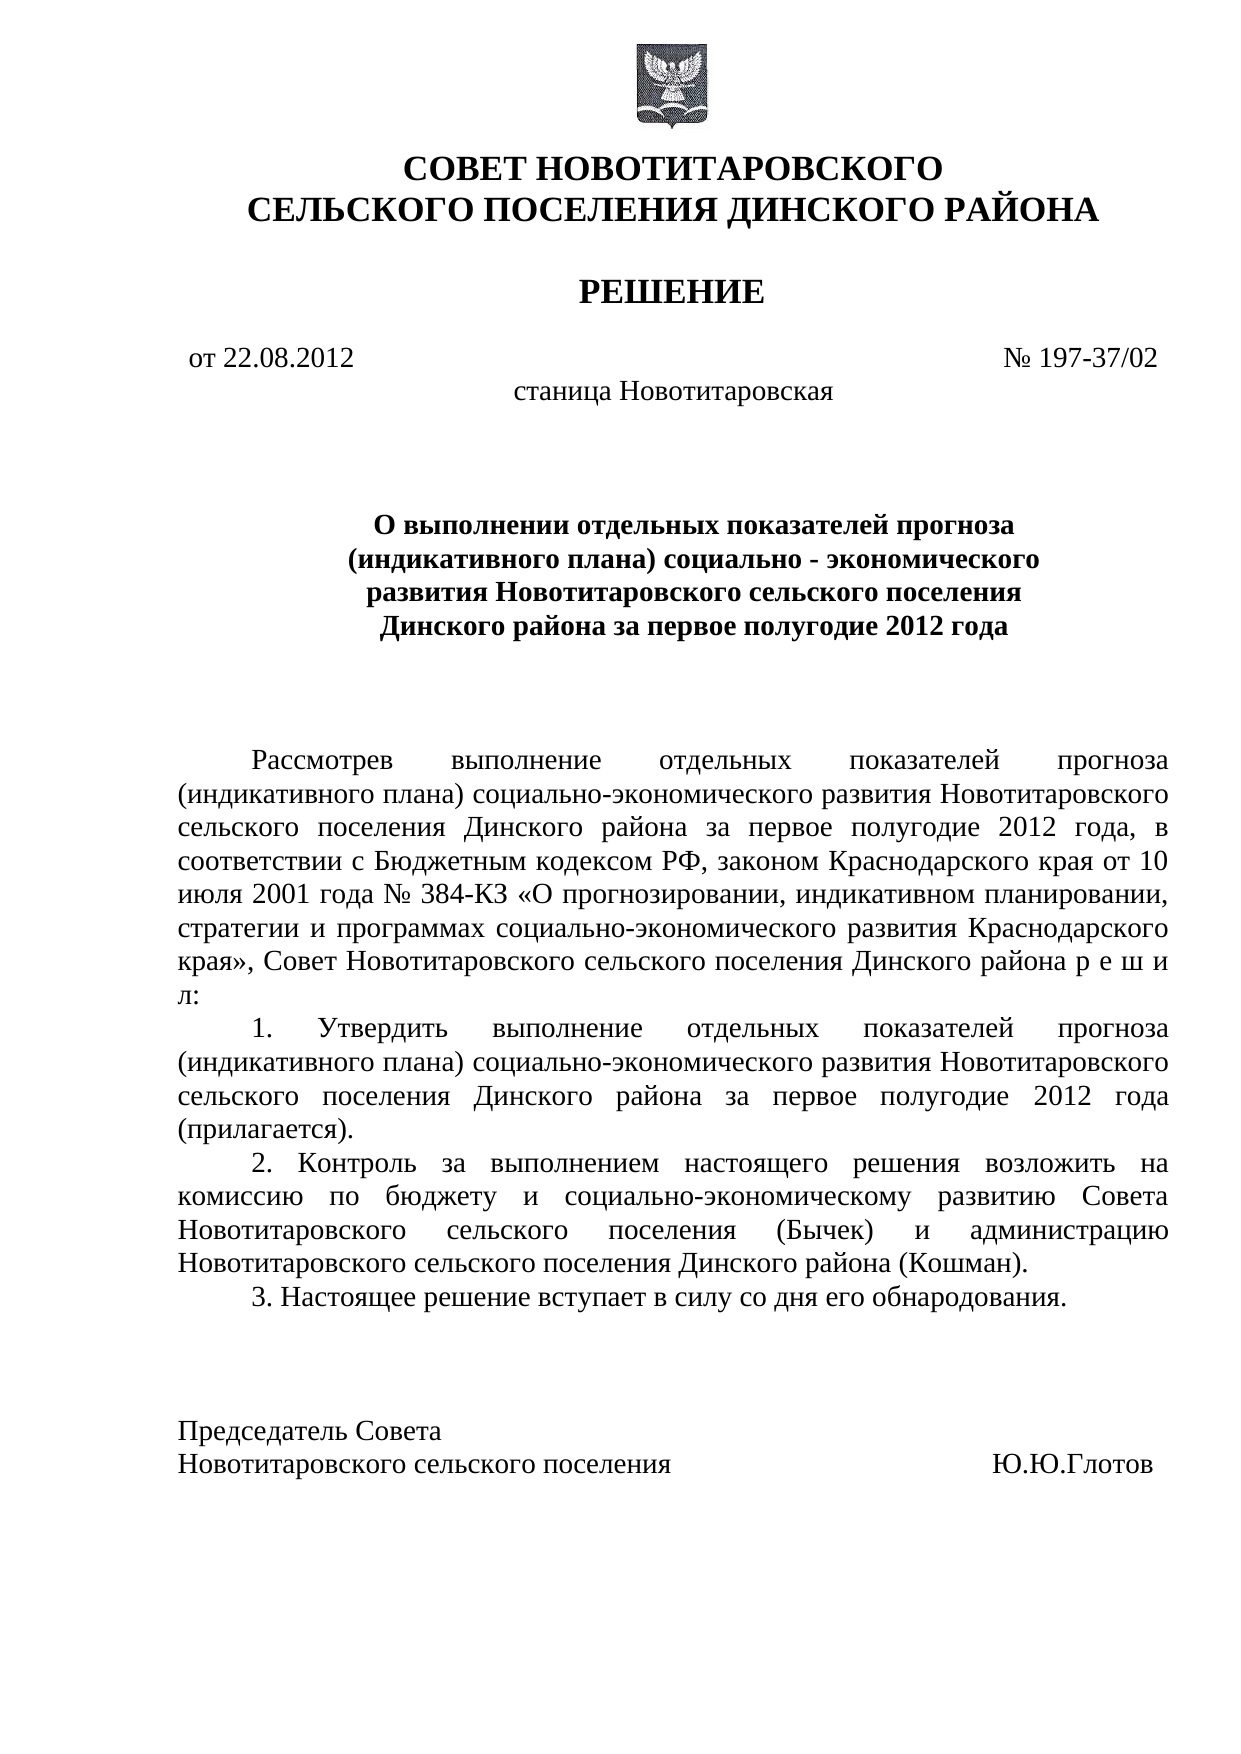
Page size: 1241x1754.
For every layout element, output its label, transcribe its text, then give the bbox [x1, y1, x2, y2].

text Председатель Совета [177, 1413, 1169, 1447]
text СОВЕТ НОВОТИТАРОВСКОГО [177, 148, 1169, 188]
text 1. Утвердить выполнение отдельных показателей прогноза (индикативного плана) социально-экономического развития Новотитаровского сельского поселения Динского района за первое полугодие 2012 года (прилагается). [177, 1011, 1169, 1145]
text станица Новотитаровская [177, 373, 1169, 407]
table_header О выполнении отдельных показателей прогноза (индикативного плана) социально - экономического развития Новотитаровского сельского поселения Динского района за первое полугодие 2012 года [310, 508, 1078, 642]
picture [636, 44, 709, 129]
text СЕЛЬСКОГО ПОСЕЛЕНИЯ ДИНСКОГО РАЙОНА [177, 188, 1169, 229]
text Рассмотрев выполнение отдельных показателей прогноза (индикативного плана) социально-экономического развития Новотитаровского сельского поселения Динского района за первое полугодие 2012 года, в соответствии с Бюджетным кодексом РФ, законом Краснодарского края от 10 июля 2001 года № 384-КЗ «О прогнозировании, индикативном планировании, стратегии и программах социально-экономического развития Краснодарского края», Совет Новотитаровского сельского поселения Динского района р е ш и л: [177, 742, 1169, 1011]
text от 22.08.2012 № 197-37/02 [177, 340, 1169, 373]
text Новотитаровского сельского поселения Ю.Ю.Глотов [177, 1447, 1169, 1480]
text 2. Контроль за выполнением настоящего решения возложить на комиссию по бюджету и социально-экономическому развитию Совета Новотитаровского сельского поселения (Бычек) и администрацию Новотитаровского сельского поселения Динского района (Кошман). [177, 1145, 1169, 1279]
text РЕШЕНИЕ [177, 270, 1167, 311]
text 3. Настоящее решение вступает в силу со дня его обнародования. [177, 1279, 1169, 1312]
